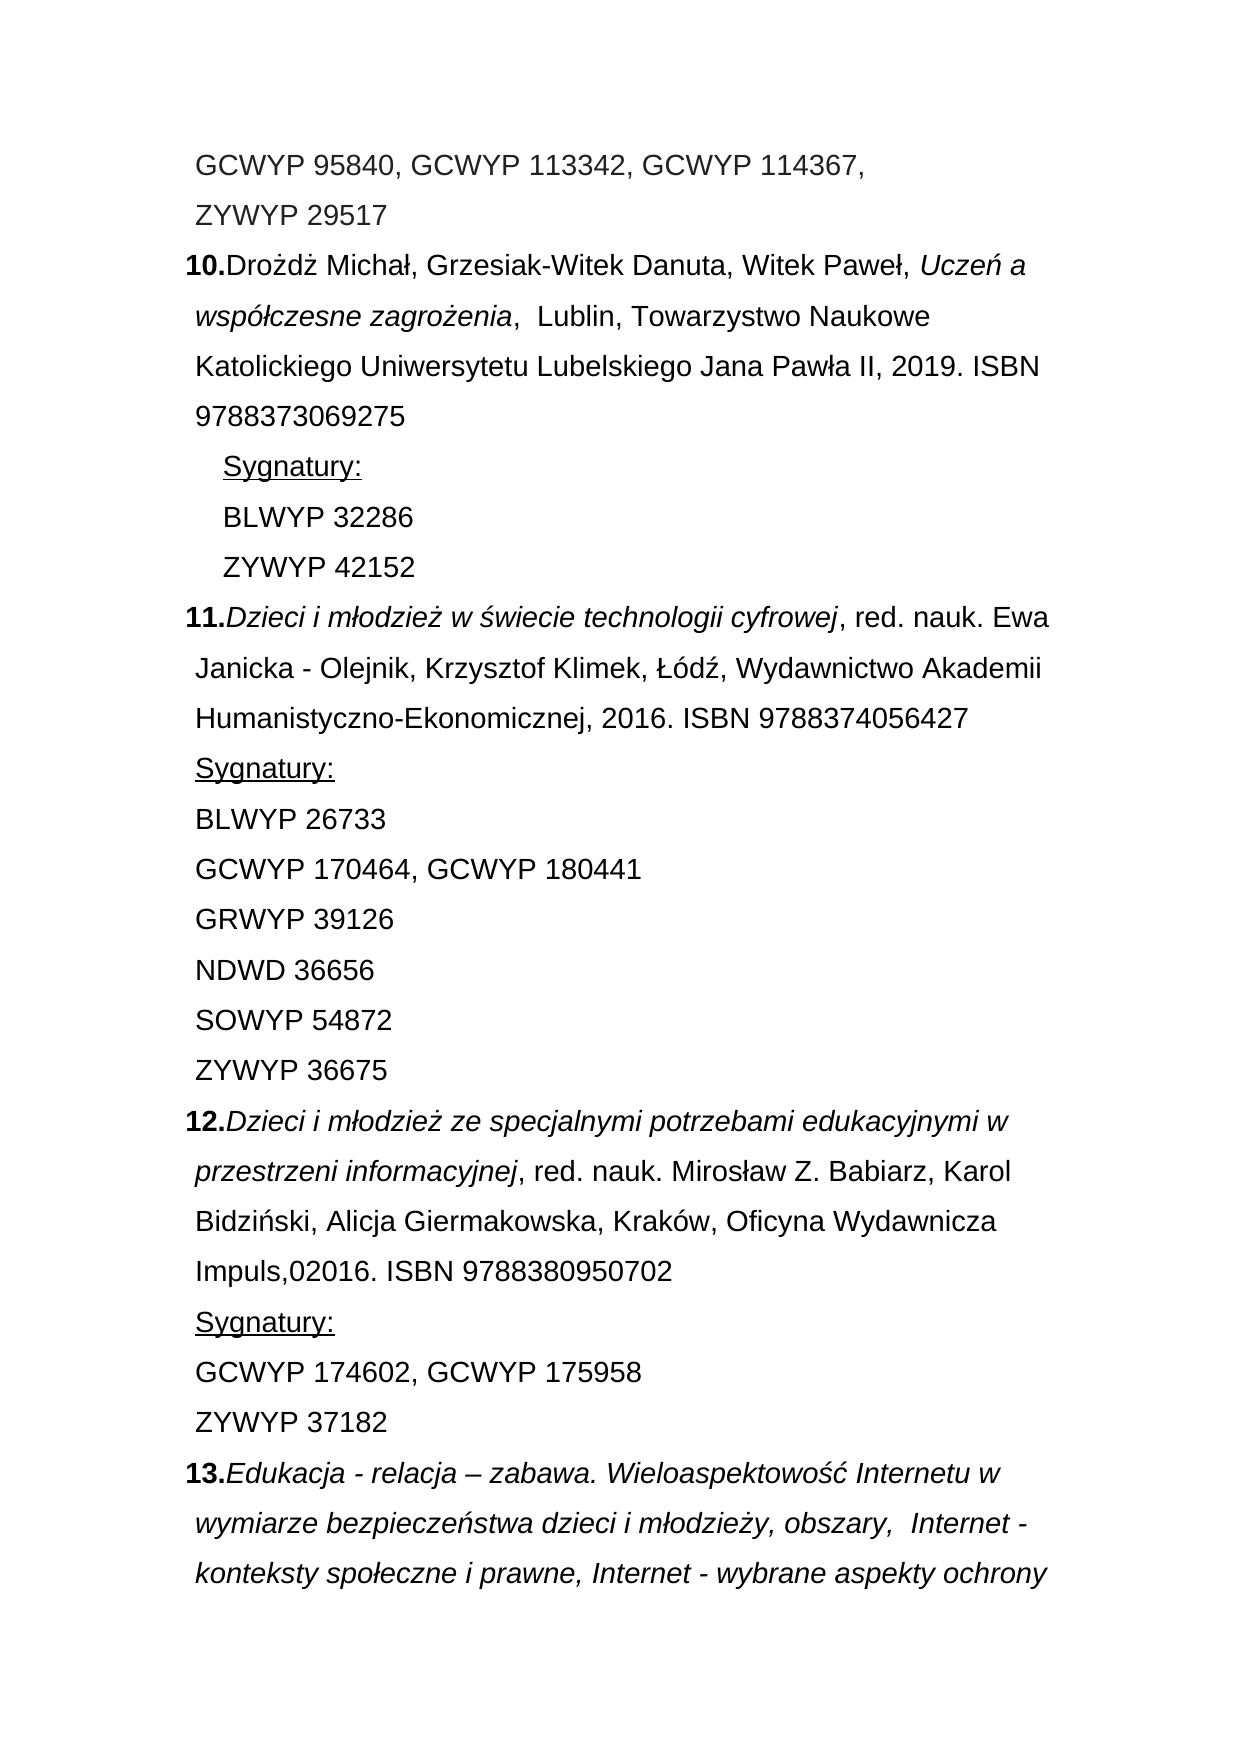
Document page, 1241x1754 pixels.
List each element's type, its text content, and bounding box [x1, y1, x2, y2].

list NDWD 36656 [195, 953, 1093, 986]
list Dzieci i młodzież w świecie technologii cyfrowej, red. nauk. Ewa Janicka - Olejnik, Krzysztof Klimek, Łódź, Wydawnictwo Akademii Humanistyczno-Ekonomicznej, 2016. ISBN 9788374056427 [185, 600, 1093, 734]
list BLWYP 26733 [195, 802, 1093, 835]
list Sygnatury: [223, 449, 1093, 483]
list Drożdż Michał, Grzesiak-Witek Danuta, Witek Paweł, Uczeń a współczesne zagrożenia, Lublin, Towarzystwo Naukowe Katolickiego Uniwersytetu Lubelskiego Jana Pawła II, 2019. ISBN 9788373069275 [185, 248, 1093, 433]
list ZYWYP 36675 [195, 1053, 1093, 1087]
list GCWYP 170464, GCWYP 180441 [195, 852, 1093, 886]
list BLWYP 32286 [223, 500, 1093, 533]
list ZYWYP 42152 [223, 550, 1093, 584]
list GRWYP 39126 [195, 902, 1093, 936]
list ZYWYP 37182 [195, 1405, 1093, 1439]
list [185, 1456, 1093, 1590]
list Dzieci i młodzież ze specjalnymi potrzebami edukacyjnymi w przestrzeni informacyjnej, red. nauk. Mirosław Z. Babiarz, Karol Bidziński, Alicja Giermakowska, Kraków, Oficyna Wydawnicza Impuls,02016. ISBN 9788380950702 [185, 1103, 1093, 1288]
list GCWYP 174602, GCWYP 175958 [195, 1355, 1093, 1389]
list Sygnatury: [195, 751, 1093, 785]
list SOWYP 54872 [195, 1003, 1093, 1036]
list ZYWYP 29517 [195, 198, 1093, 231]
list Sygnatury: [195, 1305, 1093, 1338]
list GCWYP 95840, GCWYP 113342, GCWYP 114367, [195, 148, 1093, 181]
